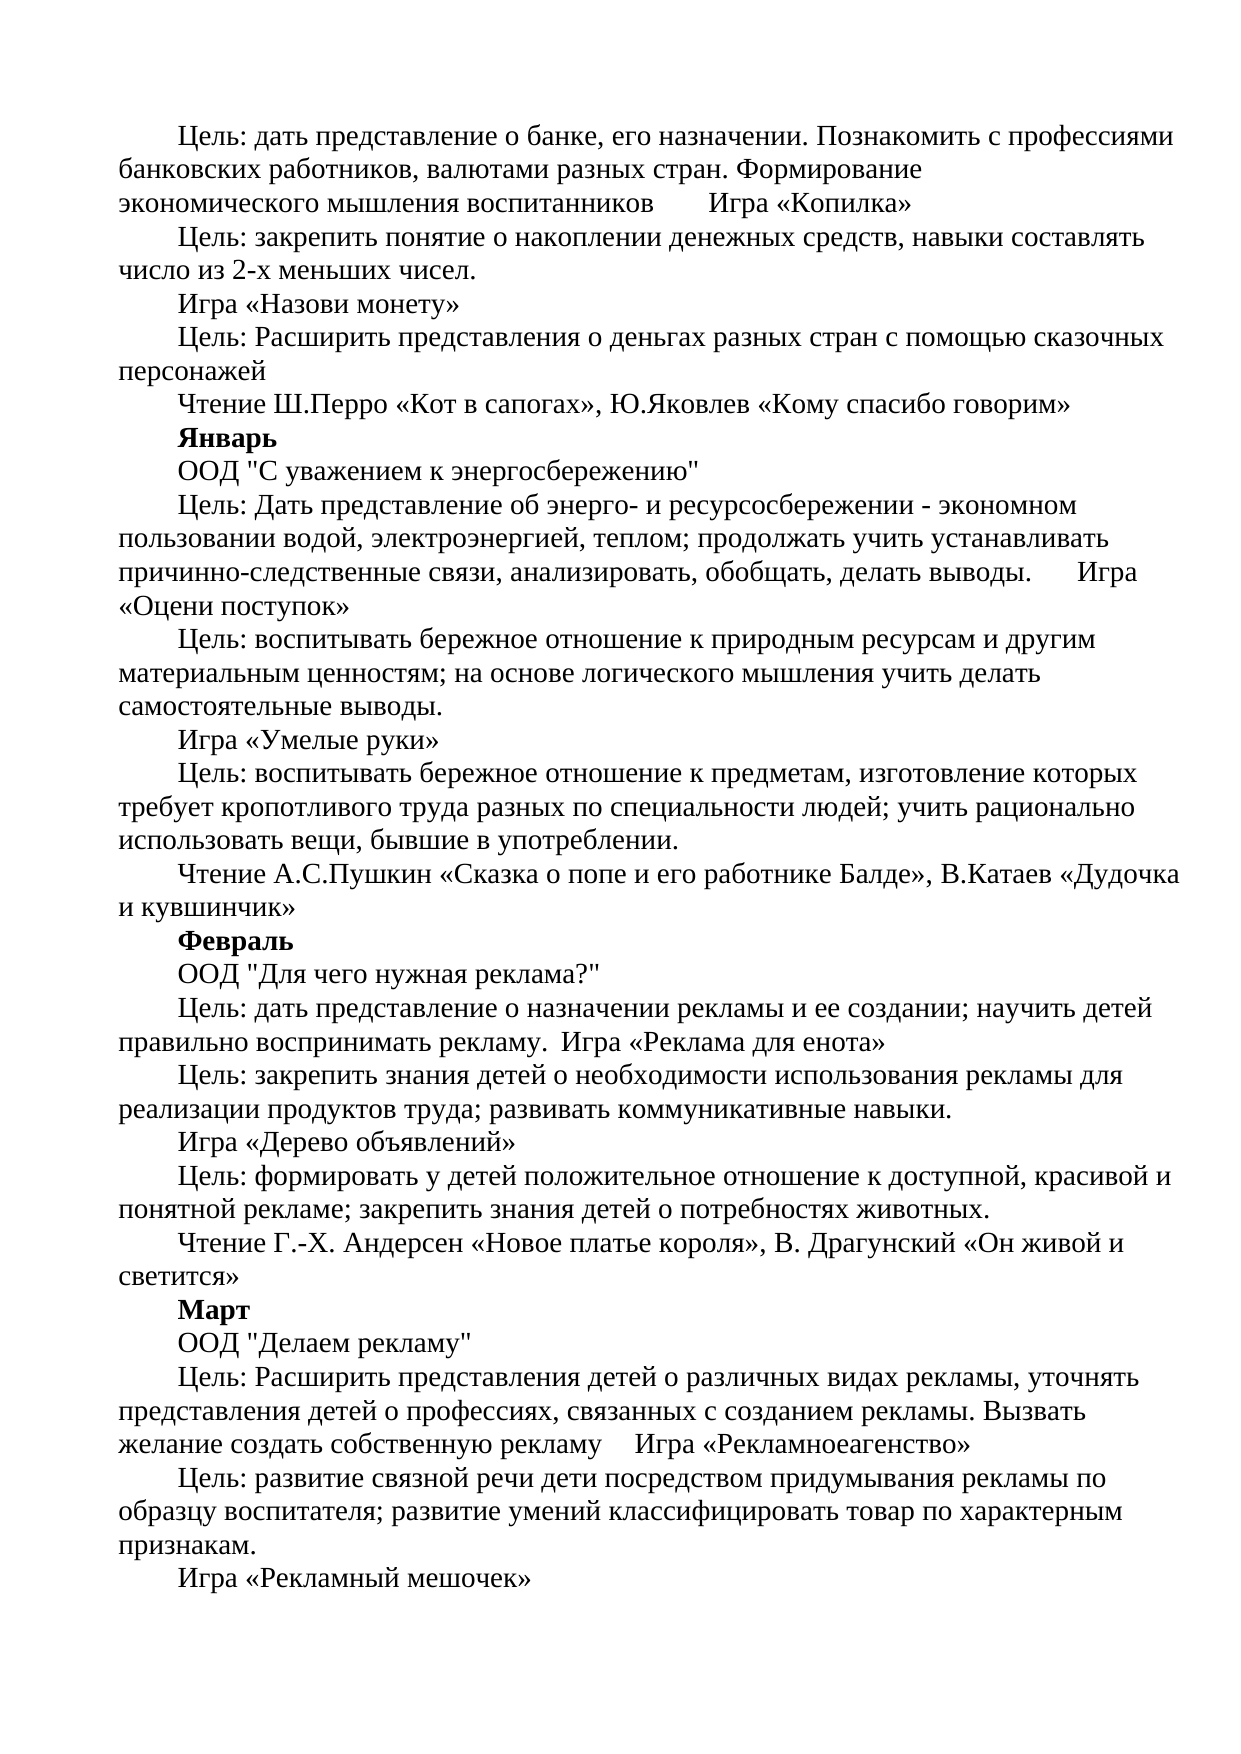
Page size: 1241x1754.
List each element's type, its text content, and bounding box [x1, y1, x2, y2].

text Цель: закрепить понятие о накоплении денежных средств, навыки составлять число из 2-х меньших чисел. [118, 219, 1181, 286]
text Игра «Дерево объявлений» [118, 1124, 1181, 1158]
text Март [118, 1292, 1181, 1326]
text Цель: Расширить представления детей о различных видах рекламы, уточнять представления детей о профессиях, связанных с созданием рекламы. Вызвать желание создать собственную рекламу Игра «Рекламноеагенство» [118, 1359, 1181, 1460]
text Январь [118, 420, 1181, 453]
text Игра «Рекламный мешочек» [118, 1560, 1181, 1594]
text ООД "Для чего нужная реклама?" [118, 957, 1181, 990]
text Цель: развитие связной речи дети посредством придумывания рекламы по образцу воспитателя; развитие умений классифицировать товар по характерным признакам. [118, 1460, 1181, 1560]
text ООД "С уважением к энергосбережению" [118, 453, 1181, 487]
text Чтение Ш.Перро «Кот в сапогах», Ю.Яковлев «Кому спасибо говорим» [118, 386, 1181, 420]
text Игра «Умелые руки» [118, 722, 1181, 755]
text Цель: формировать у детей положительное отношение к доступной, красивой и понятной рекламе; закрепить знания детей о потребностях животных. [118, 1158, 1181, 1225]
text Игра «Назови монету» [118, 286, 1181, 319]
text Цель: воспитывать бережное отношение к природным ресурсам и другим материальным ценностям; на основе логического мышления учить делать самостоятельные выводы. [118, 621, 1181, 722]
text Цель: дать представление о назначении рекламы и ее создании; научить детей правильно воспринимать рекламу. Игра «Реклама для енота» [118, 990, 1181, 1057]
text Цель: дать представление о банке, его назначении. Познакомить с профессиями банковских работников, валютами разных стран. Формирование экономического мышления воспитанников Игра «Копилка» [118, 118, 1181, 219]
text ООД "Делаем рекламу" [118, 1326, 1181, 1359]
text Чтение Г.-Х. Андерсен «Новое платье короля», В. Драгунский «Он живой и светится» [118, 1225, 1181, 1292]
text Цель: воспитывать бережное отношение к предметам, изготовление которых требует кропотливого труда разных по специальности людей; учить рационально использовать вещи, бывшие в употреблении. [118, 755, 1181, 856]
text Цель: Расширить представления о деньгах разных стран с помощью сказочных персонажей [118, 319, 1181, 386]
text Цель: Дать представление об энерго- и ресурсосбережении - экономном пользовании водой, электроэнергией, теплом; продолжать учить устанавливать причинно-следственные связи, анализировать, обобщать, делать выводы. Игра «Оцени поступок» [118, 487, 1181, 621]
text Цель: закрепить знания детей о необходимости использования рекламы для реализации продуктов труда; развивать коммуникативные навыки. [118, 1057, 1181, 1124]
text Чтение А.С.Пушкин «Сказка о попе и его работнике Балде», В.Катаев «Дудочка и кувшинчик» [118, 856, 1181, 923]
text Февраль [118, 923, 1181, 957]
